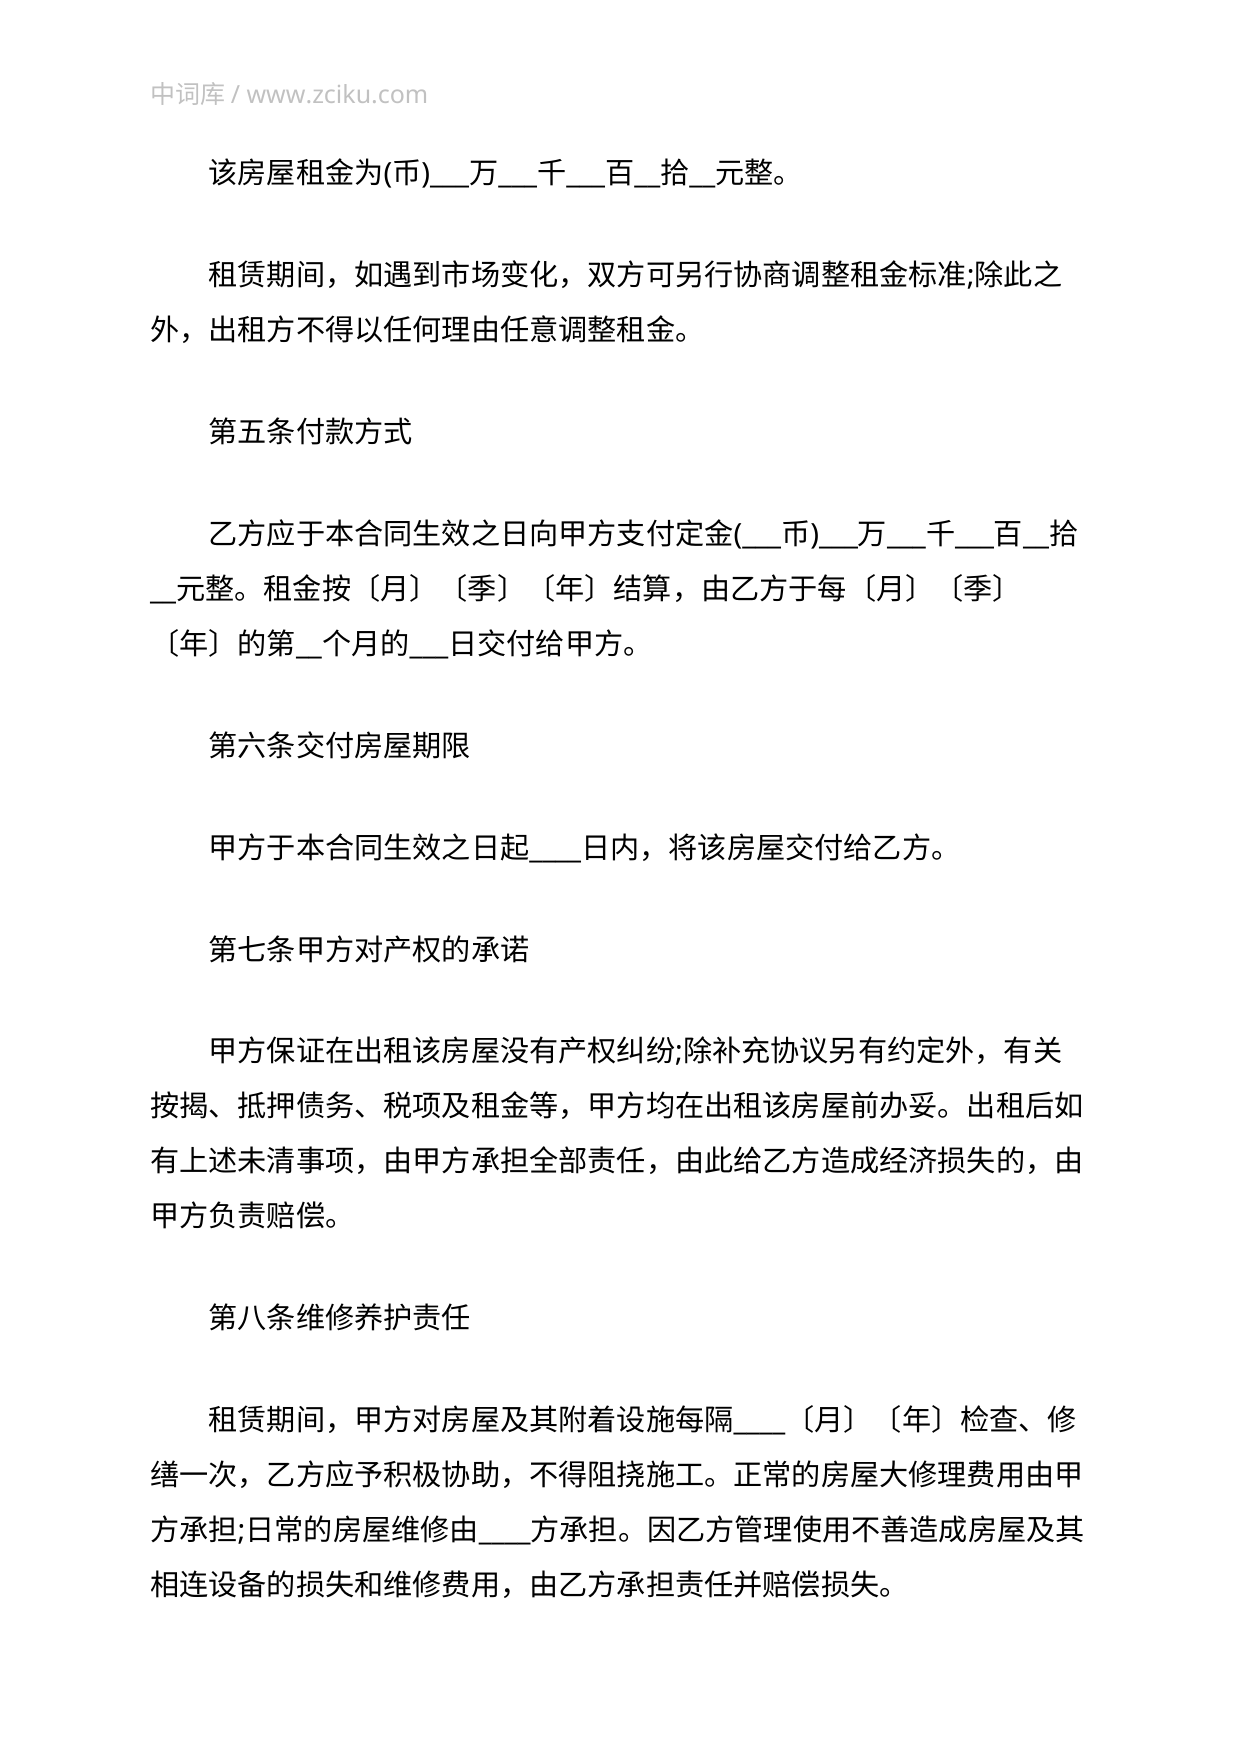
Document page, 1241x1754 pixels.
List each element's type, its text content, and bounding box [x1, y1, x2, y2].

text 租赁期间，如遇到市场变化，双方可另行协商调整租金标准;除此之外，出租方不得以任何理由任意调整租金。 [150, 252, 1090, 349]
text 第六条交付房屋期限 [150, 722, 1090, 765]
text 甲方保证在出租该房屋没有产权纠纷;除补充协议另有约定外，有关按揭、抵押债务、税项及租金等，甲方均在出租该房屋前办妥。出租后如有上述未清事项，由甲方承担全部责任，由此给乙方造成经济损失的，由甲方负责赔偿。 [150, 1028, 1090, 1235]
text 该房屋租金为(币)___万___千___百__拾__元整。 [150, 150, 1090, 192]
text 乙方应于本合同生效之日向甲方支付定金(___币)___万___千___百__拾__元整。租金按〔月〕〔季〕〔年〕结算，由乙方于每〔月〕〔季〕〔年〕的第__个月的___日交付给甲方。 [150, 511, 1090, 663]
text 第五条付款方式 [150, 409, 1090, 451]
text 第八条维修养护责任 [150, 1294, 1090, 1337]
text 第七条甲方对产权的承诺 [150, 926, 1090, 968]
text 租赁期间，甲方对房屋及其附着设施每隔____〔月〕〔年〕检查、修缮一次，乙方应予积极协助，不得阻挠施工。正常的房屋大修理费用由甲方承担;日常的房屋维修由____方承担。因乙方管理使用不善造成房屋及其相连设备的损失和维修费用，由乙方承担责任并赔偿损失。 [150, 1396, 1090, 1603]
text 甲方于本合同生效之日起____日内，将该房屋交付给乙方。 [150, 824, 1090, 867]
